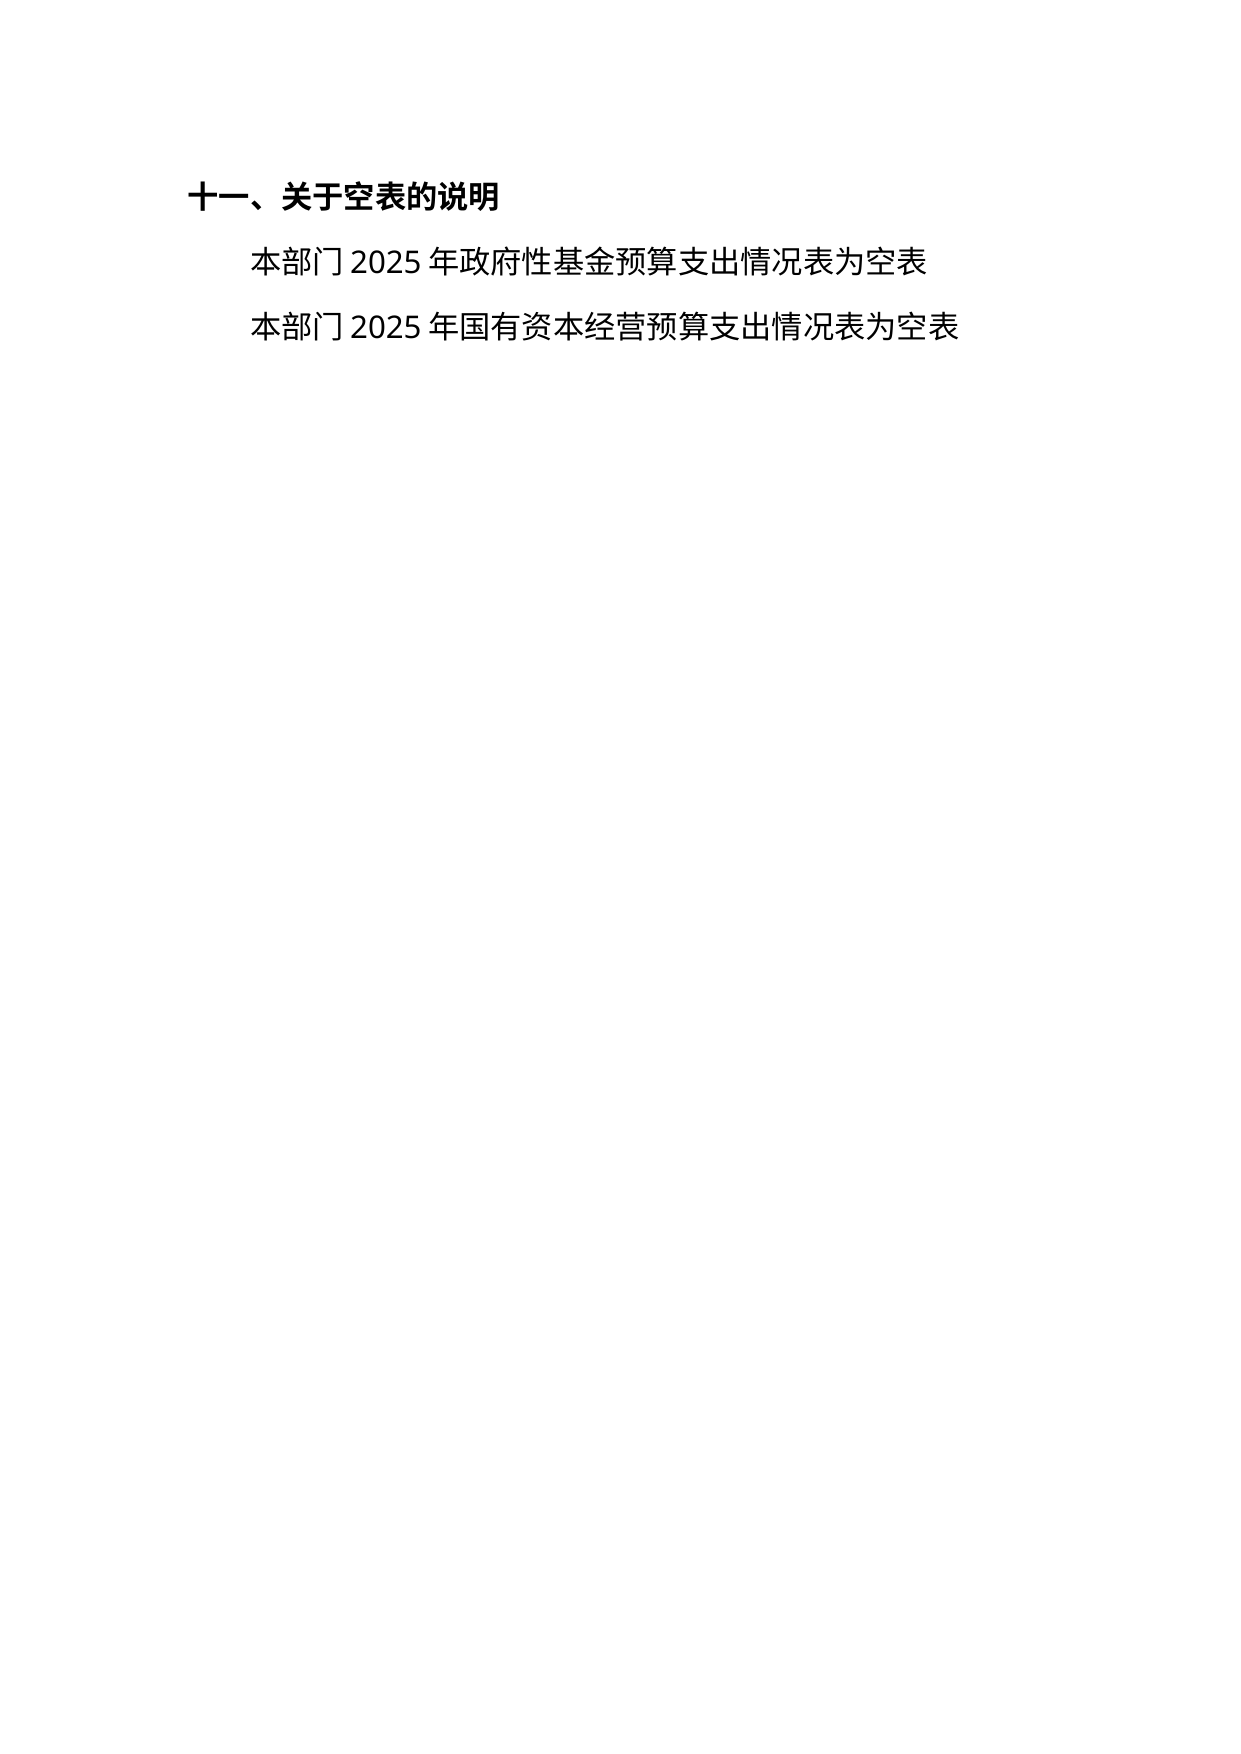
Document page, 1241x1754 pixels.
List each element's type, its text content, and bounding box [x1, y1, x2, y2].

text 本部门2025年政府性基金预算支出情况表为空表 [187, 227, 1053, 292]
text 本部门2025年国有资本经营预算支出情况表为空表 [187, 292, 1053, 357]
text 十一、关于空表的说明 [187, 162, 1053, 227]
